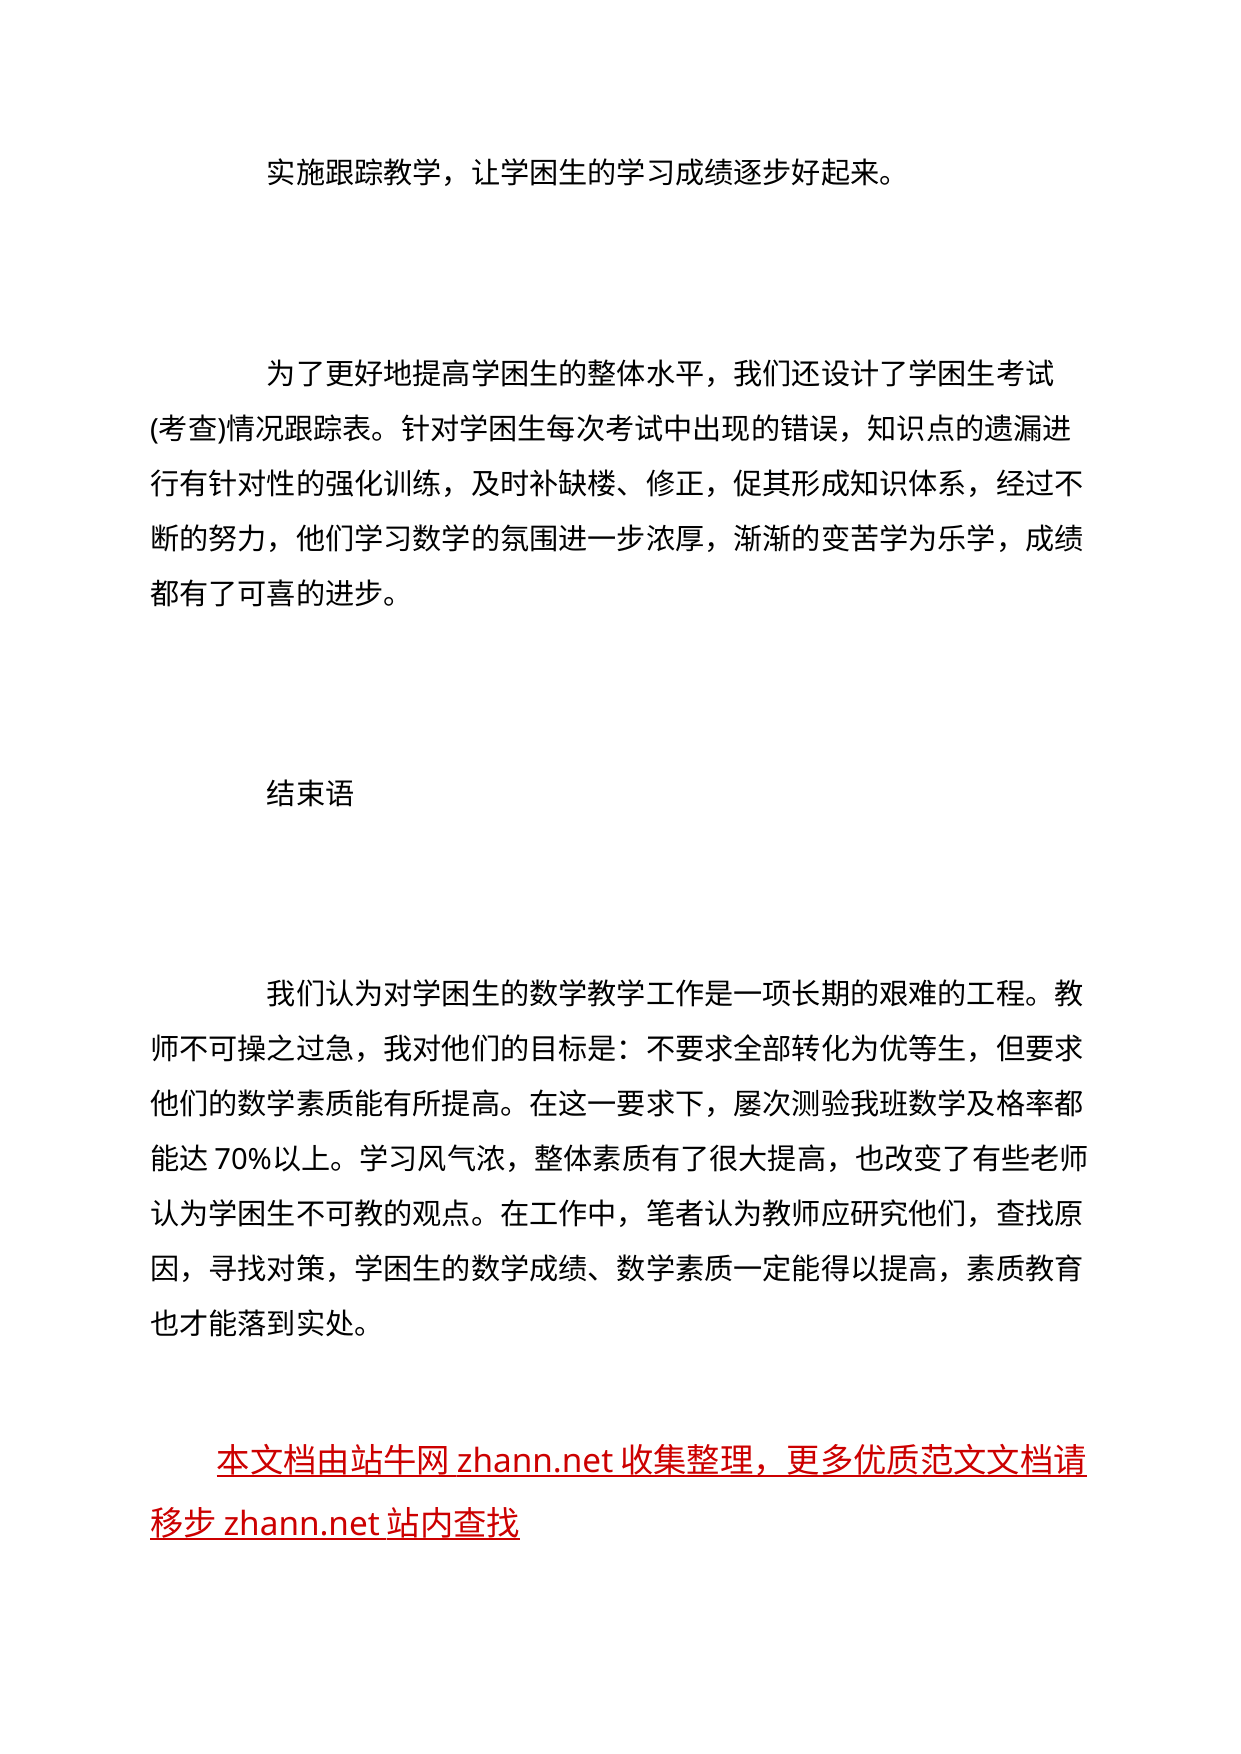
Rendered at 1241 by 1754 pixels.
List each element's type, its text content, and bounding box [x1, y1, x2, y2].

text 本文档由站牛网zhann.net收集整理，更多优质范文文档请移步zhann.net站内查找 [150, 1433, 1090, 1545]
text 我们认为对学困生的数学教学工作是一项长期的艰难的工程。教师不可操之过急，我对他们的目标是：不要求全部转化为优等生，但要求他们的数学素质能有所提高。在这一要求下，屡次测验我班数学及格率都能达70%以上。学习风气浓，整体素质有了很大提高，也改变了有些老师认为学困生不可教的观点。在工作中，笔者认为教师应研究他们，查找原因，寻找对策，学困生的数学成绩、数学素质一定能得以提高，素质教育也才能落到实处。 [150, 971, 1090, 1343]
text 实施跟踪教学，让学困生的学习成绩逐步好起来。 [150, 150, 1090, 192]
text 为了更好地提高学困生的整体水平，我们还设计了学困生考试(考查)情况跟踪表。针对学困生每次考试中出现的错误，知识点的遗漏进行有针对性的强化训练，及时补缺楼、修正，促其形成知识体系，经过不断的努力，他们学习数学的氛围进一步浓厚，渐渐的变苦学为乐学，成绩都有了可喜的进步。 [150, 350, 1090, 612]
text 结束语 [150, 770, 1090, 813]
